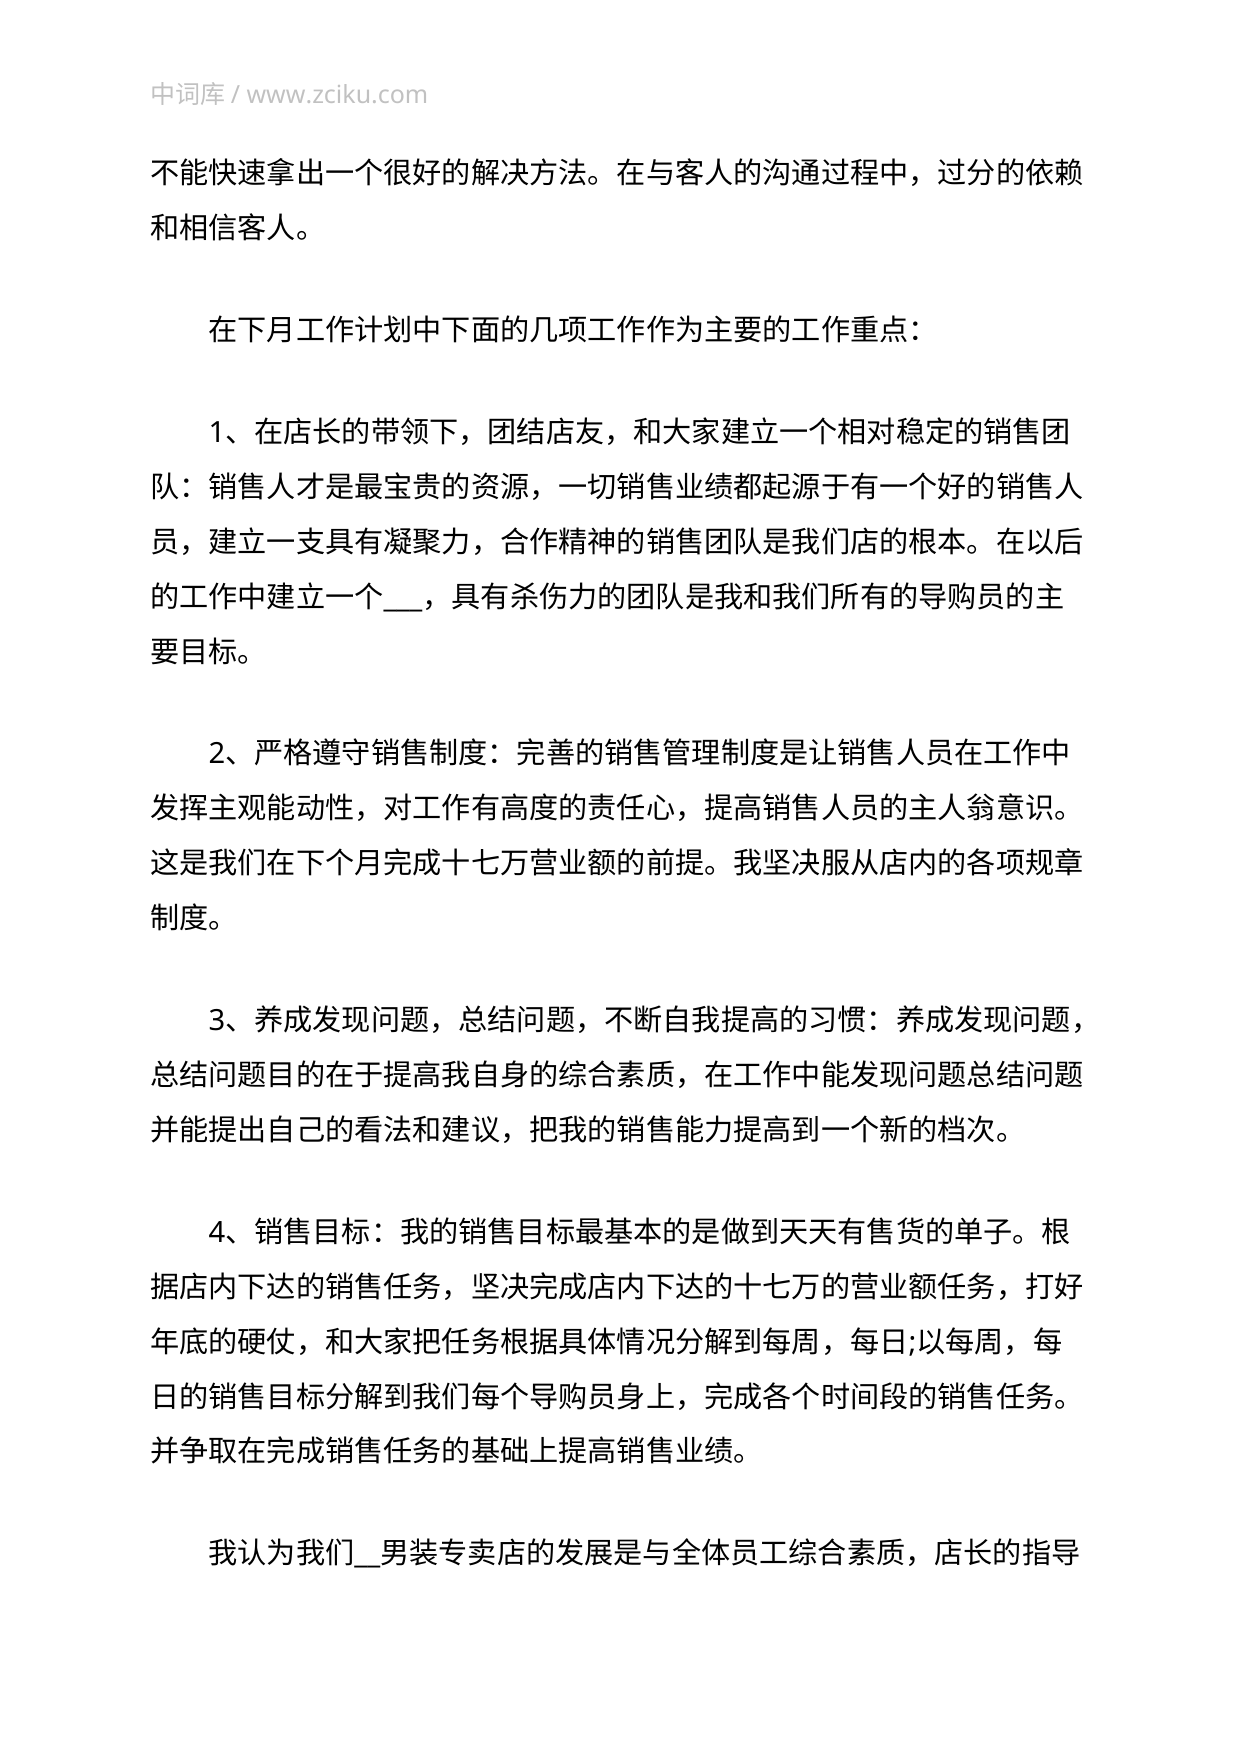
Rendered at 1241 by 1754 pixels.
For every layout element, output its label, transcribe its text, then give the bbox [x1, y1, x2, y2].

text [150, 150, 1090, 247]
text 1、在店长的带领下，团结店友，和大家建立一个相对稳定的销售团队：销售人才是最宝贵的资源，一切销售业绩都起源于有一个好的销售人员，建立一支具有凝聚力，合作精神的销售团队是我们店的根本。在以后的工作中建立一个___，具有杀伤力的团队是我和我们所有的导购员的主要目标。 [150, 408, 1090, 671]
text 4、销售目标：我的销售目标最基本的是做到天天有售货的单子。根据店内下达的销售任务，坚决完成店内下达的十七万的营业额任务，打好年底的硬仗，和大家把任务根据具体情况分解到每周，每日;以每周，每日的销售目标分解到我们每个导购员身上，完成各个时间段的销售任务。并争取在完成销售任务的基础上提高销售业绩。 [150, 1208, 1090, 1470]
text 3、养成发现问题，总结问题，不断自我提高的习惯：养成发现问题，总结问题目的在于提高我自身的综合素质，在工作中能发现问题总结问题并能提出自己的看法和建议，把我的销售能力提高到一个新的档次。 [150, 997, 1090, 1149]
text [150, 1530, 1090, 1572]
text 在下月工作计划中下面的几项工作作为主要的工作重点： [150, 307, 1090, 349]
text 2、严格遵守销售制度：完善的销售管理制度是让销售人员在工作中发挥主观能动性，对工作有高度的责任心，提高销售人员的主人翁意识。这是我们在下个月完成十七万营业额的前提。我坚决服从店内的各项规章制度。 [150, 730, 1090, 937]
